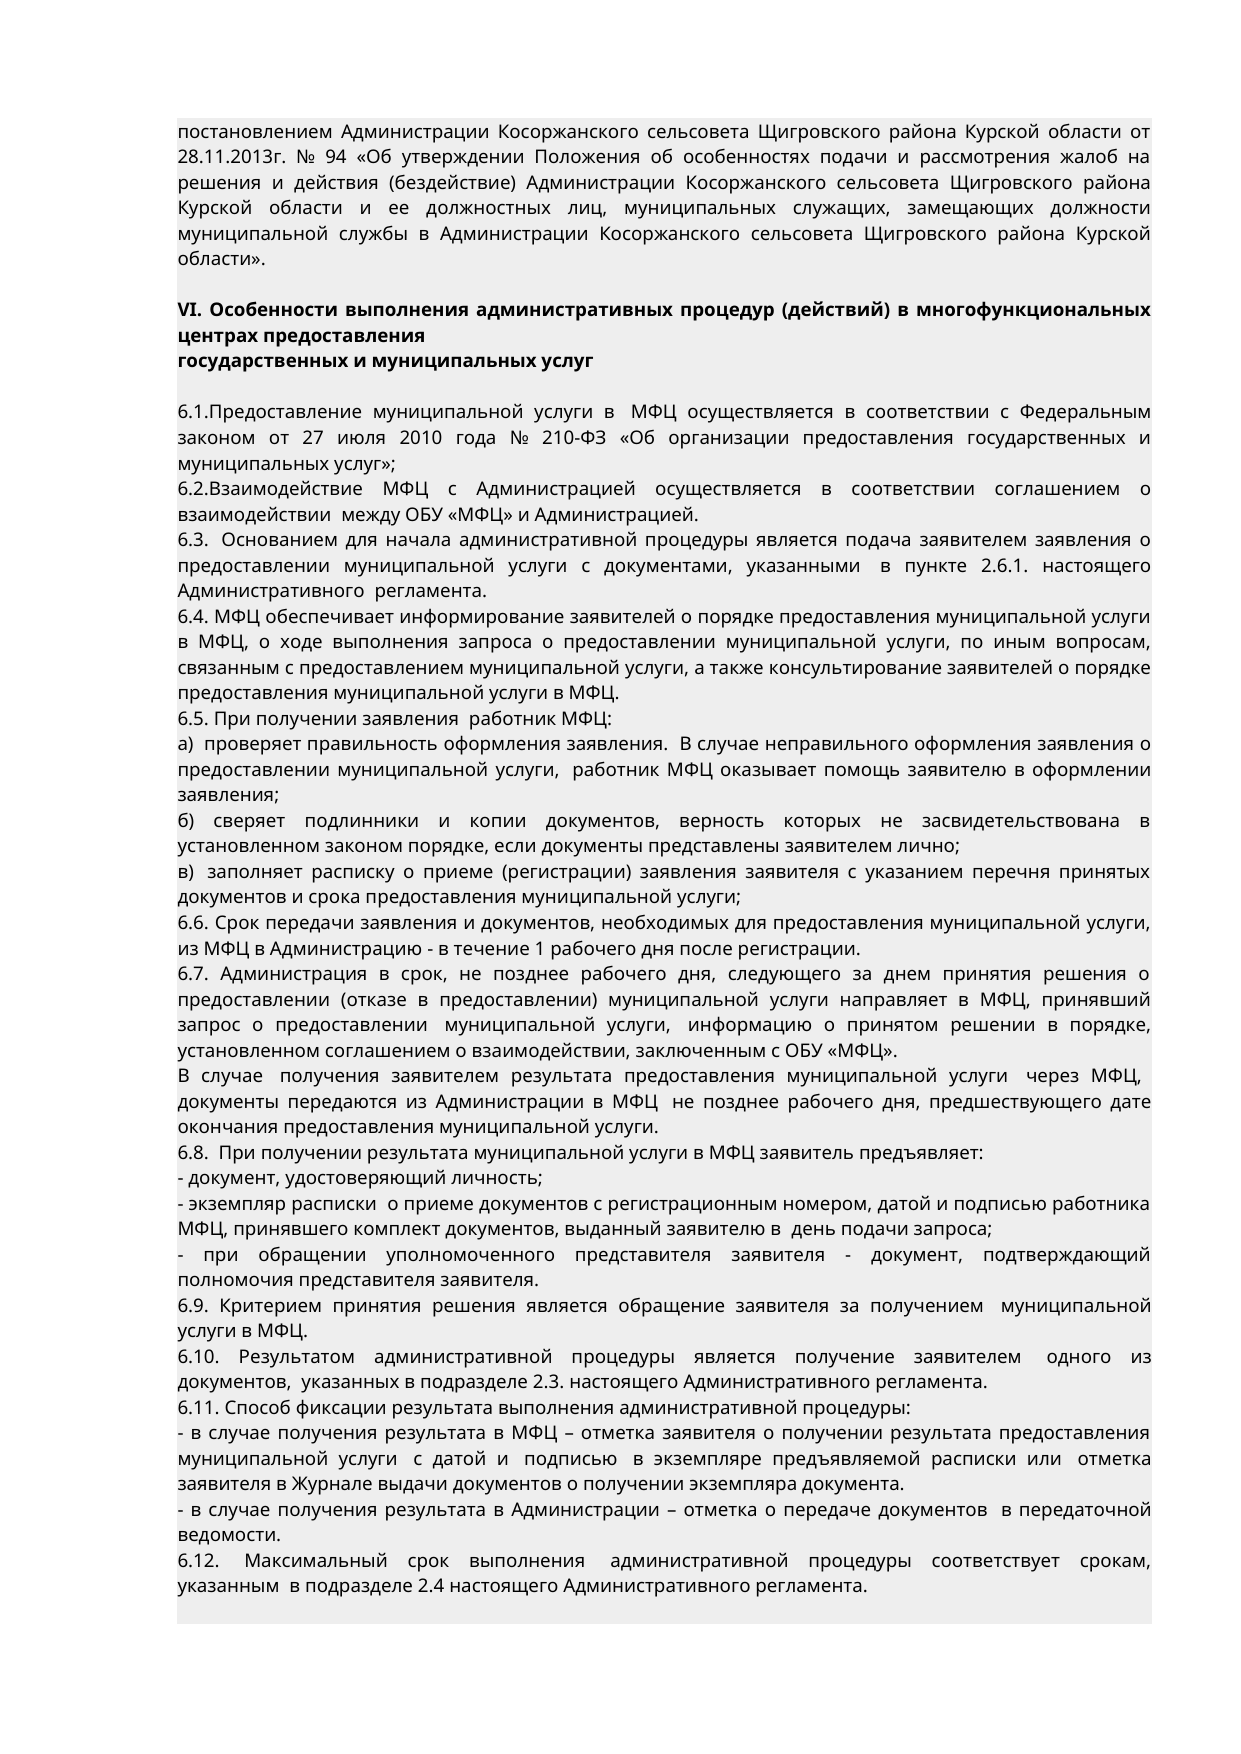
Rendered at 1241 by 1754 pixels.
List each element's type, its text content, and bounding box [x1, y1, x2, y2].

text постановлением Администрации Косоржанского сельсовета Щигровского района Курской области от 28.11.2013г. № 94 «Об утверждении Положения об особенностях подачи и рассмотрения жалоб на решения и действия (бездействие) Администрации Косоржанского сельсовета Щигровского района Курской области и ее должностных лиц, муниципальных служащих, замещающих должности муниципальной службы в Администрации Косоржанского сельсовета Щигровского района Курской области». [177, 118, 1152, 271]
text 6.9. Критерием принятия решения является обращение заявителя за получением муниципальной услуги в МФЦ. [177, 1292, 1152, 1343]
text а) проверяет правильность оформления заявления. В случае неправильного оформления заявления о предоставлении муниципальной услуги, работник МФЦ оказывает помощь заявителю в оформлении заявления; [177, 731, 1152, 807]
text 6.6. Срок передачи заявления и документов, необходимых для предоставления муниципальной услуги, из МФЦ в Администрацию - в течение 1 рабочего дня после регистрации. [177, 909, 1152, 960]
text 6.5. При получении заявления работник МФЦ: [177, 705, 1152, 731]
text 6.7. Администрация в срок, не позднее рабочего дня, следующего за днем принятия решения о предоставлении (отказе в предоставлении) муниципальной услуги направляет в МФЦ, принявший запрос о предоставлении муниципальной услуги, информацию о принятом решении в порядке, установленном соглашением о взаимодействии, заключенным с ОБУ «МФЦ». [177, 960, 1152, 1062]
text 6.3. Основанием для начала административной процедуры является подача заявителем заявления о предоставлении муниципальной услуги с документами, указанными в пункте 2.6.1. настоящего Административного регламента. [177, 526, 1152, 603]
text в) заполняет расписку о приеме (регистрации) заявления заявителя с указанием перечня принятых документов и срока предоставления муниципальной услуги; [177, 858, 1152, 909]
text 6.2.Взаимодействие МФЦ с Администрацией осуществляется в соответствии соглашением о взаимодействии между ОБУ «МФЦ» и Администрацией. [177, 475, 1152, 526]
text - в случае получения результата в МФЦ – отметка заявителя о получении результата предоставления муниципальной услуги с датой и подписью в экземпляре предъявляемой расписки или отметка заявителя в Журнале выдачи документов о получении экземпляра документа. [177, 1420, 1152, 1496]
text государственных и муниципальных услуг [177, 348, 1152, 373]
text 6.4. МФЦ обеспечивает информирование заявителей о порядке предоставления муниципальной услуги в МФЦ, о ходе выполнения запроса о предоставлении муниципальной услуги, по иным вопросам, связанным с предоставлением муниципальной услуги, а также консультирование заявителей о порядке предоставления муниципальной услуги в МФЦ. [177, 603, 1152, 705]
text 6.8. При получении результата муниципальной услуги в МФЦ заявитель предъявляет: [177, 1139, 1152, 1164]
text - при обращении уполномоченного представителя заявителя - документ, подтверждающий полномочия представителя заявителя. [177, 1241, 1152, 1292]
text б) сверяет подлинники и копии документов, верность которых не засвидетельствована в установленном законом порядке, если документы представлены заявителем лично; [177, 807, 1152, 858]
text - экземпляр расписки о приеме документов с регистрационным номером, датой и подписью работника МФЦ, принявшего комплект документов, выданный заявителю в день подачи запроса; [177, 1190, 1152, 1241]
text В случае получения заявителем результата предоставления муниципальной услуги через МФЦ, документы передаются из Администрации в МФЦ не позднее рабочего дня, предшествующего дате окончания предоставления муниципальной услуги. [177, 1062, 1152, 1139]
text - в случае получения результата в Администрации – отметка о передаче документов в передаточной ведомости. [177, 1496, 1152, 1547]
text 6.11. Способ фиксации результата выполнения административной процедуры: [177, 1394, 1152, 1420]
text 6.10. Результатом административной процедуры является получение заявителем одного из документов, указанных в подразделе 2.3. настоящего Административного регламента. [177, 1343, 1152, 1394]
text 6.12. Максимальный срок выполнения административной процедуры соответствует срокам, указанным в подразделе 2.4 настоящего Административного регламента. [177, 1547, 1152, 1598]
text - документ, удостоверяющий личность; [177, 1164, 1152, 1190]
text VI. Особенности выполнения административных процедур (действий) в многофункциональных центрах предоставления [177, 297, 1152, 348]
text 6.1.Предоставление муниципальной услуги в МФЦ осуществляется в соответствии с Федеральным законом от 27 июля 2010 года № 210-ФЗ «Об организации предоставления государственных и муниципальных услуг»; [177, 399, 1152, 475]
